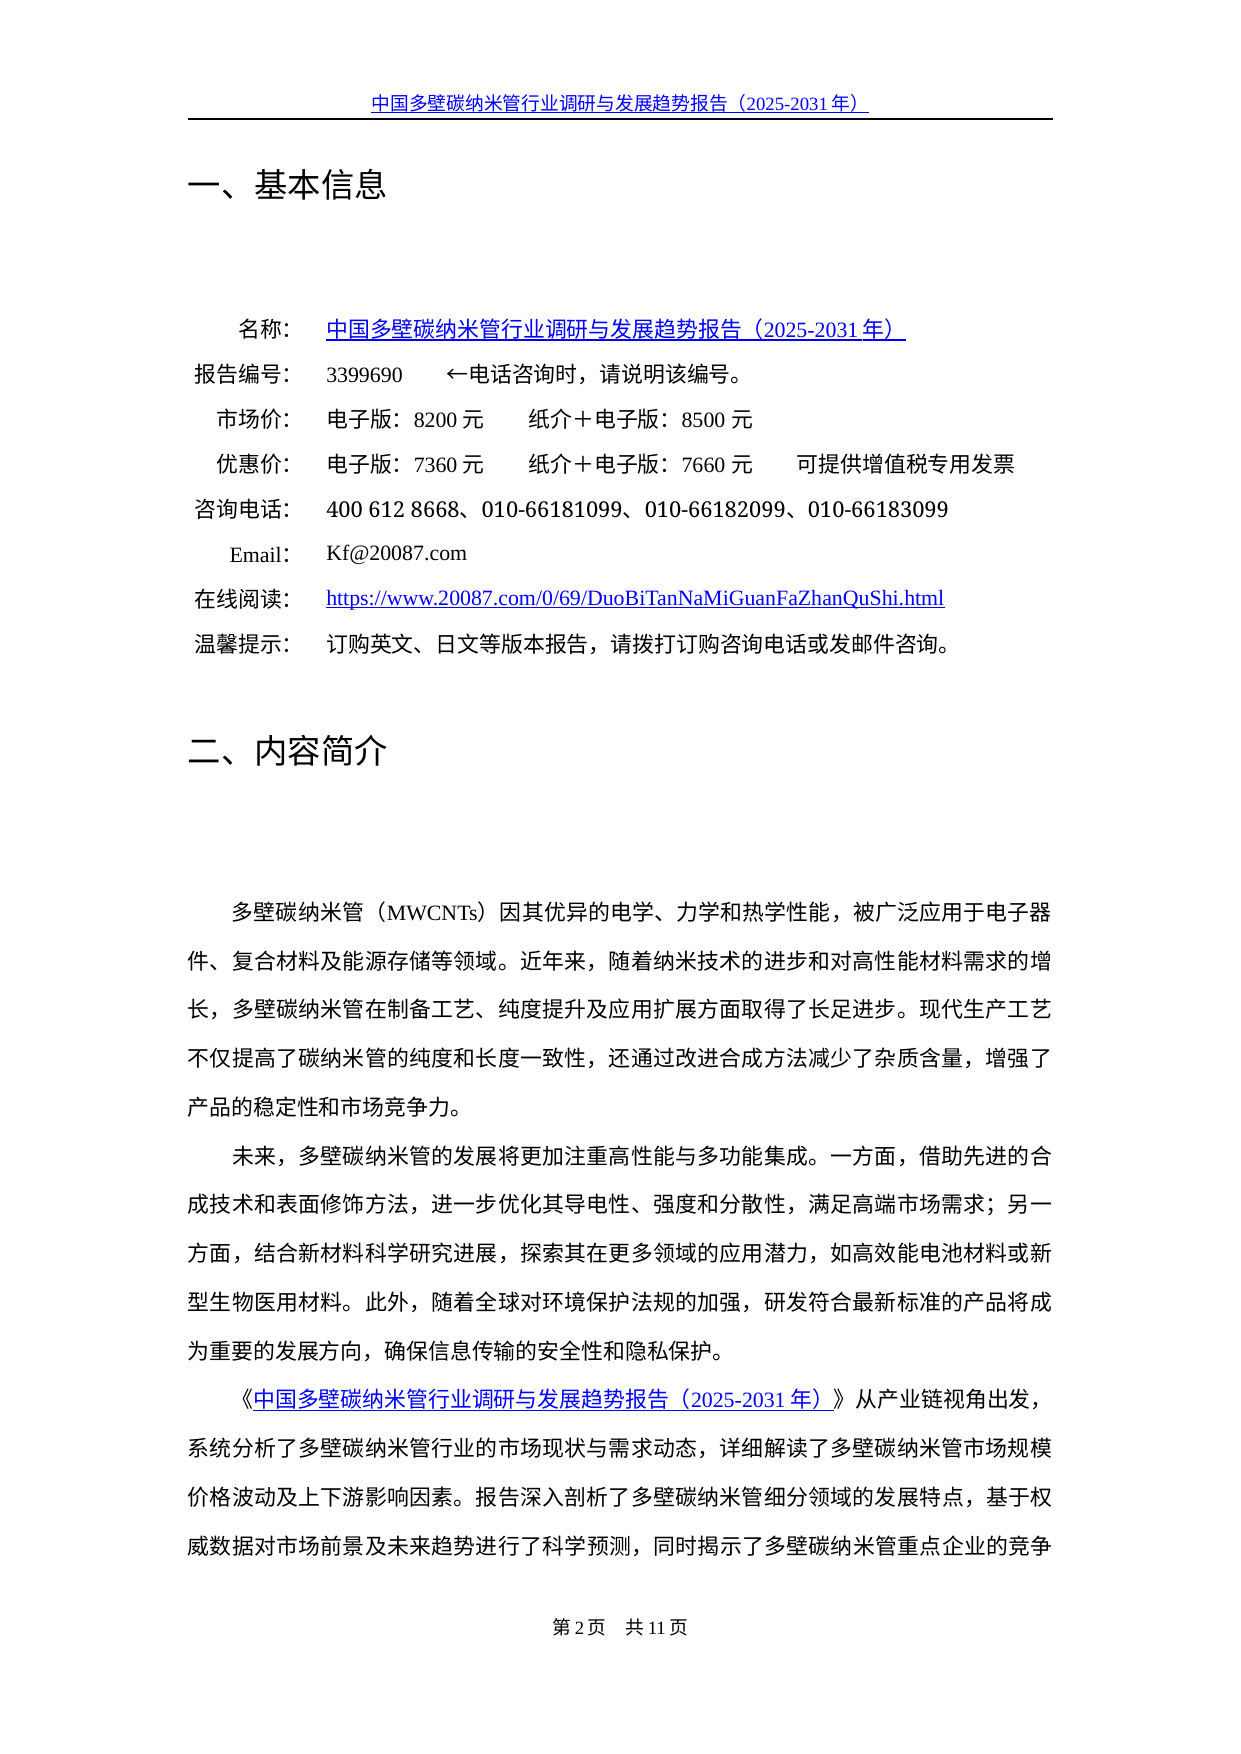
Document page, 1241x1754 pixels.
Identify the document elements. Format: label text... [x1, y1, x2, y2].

table_cell 报告编号： [167, 357, 315, 402]
table_cell 在线阅读： [167, 582, 315, 627]
table_cell 订购英文、日文等版本报告，请拨打订购咨询电话或发邮件咨询。 [315, 627, 1073, 672]
table_header 中国多壁碳纳米管行业调研与发展趋势报告（2025-2031年） [315, 312, 1073, 357]
table_cell 咨询电话： [167, 492, 315, 537]
table_cell 温馨提示： [167, 627, 315, 672]
title 一、基本信息 [187, 150, 1053, 215]
table_cell 优惠价： [167, 447, 315, 492]
table_cell [315, 582, 1073, 627]
table_cell Email： [167, 537, 315, 582]
table_cell 电子版：7360 元 纸介＋电子版：7660 元 可提供增值税专用发票 [315, 447, 1073, 492]
table_cell 400 612 8668、010-66181099、010-66182099、010-66183099 [315, 492, 1073, 537]
title 二、内容简介 [187, 717, 1053, 782]
table_cell 市场价： [167, 402, 315, 447]
table_cell 3399690 ←电话咨询时，请说明该编号。 [315, 357, 1073, 402]
table_cell 电子版：8200 元 纸介＋电子版：8500 元 [315, 402, 1073, 447]
table_cell Kf@20087.com [315, 537, 1073, 582]
table_header 名称： [167, 312, 315, 357]
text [187, 894, 1053, 1561]
